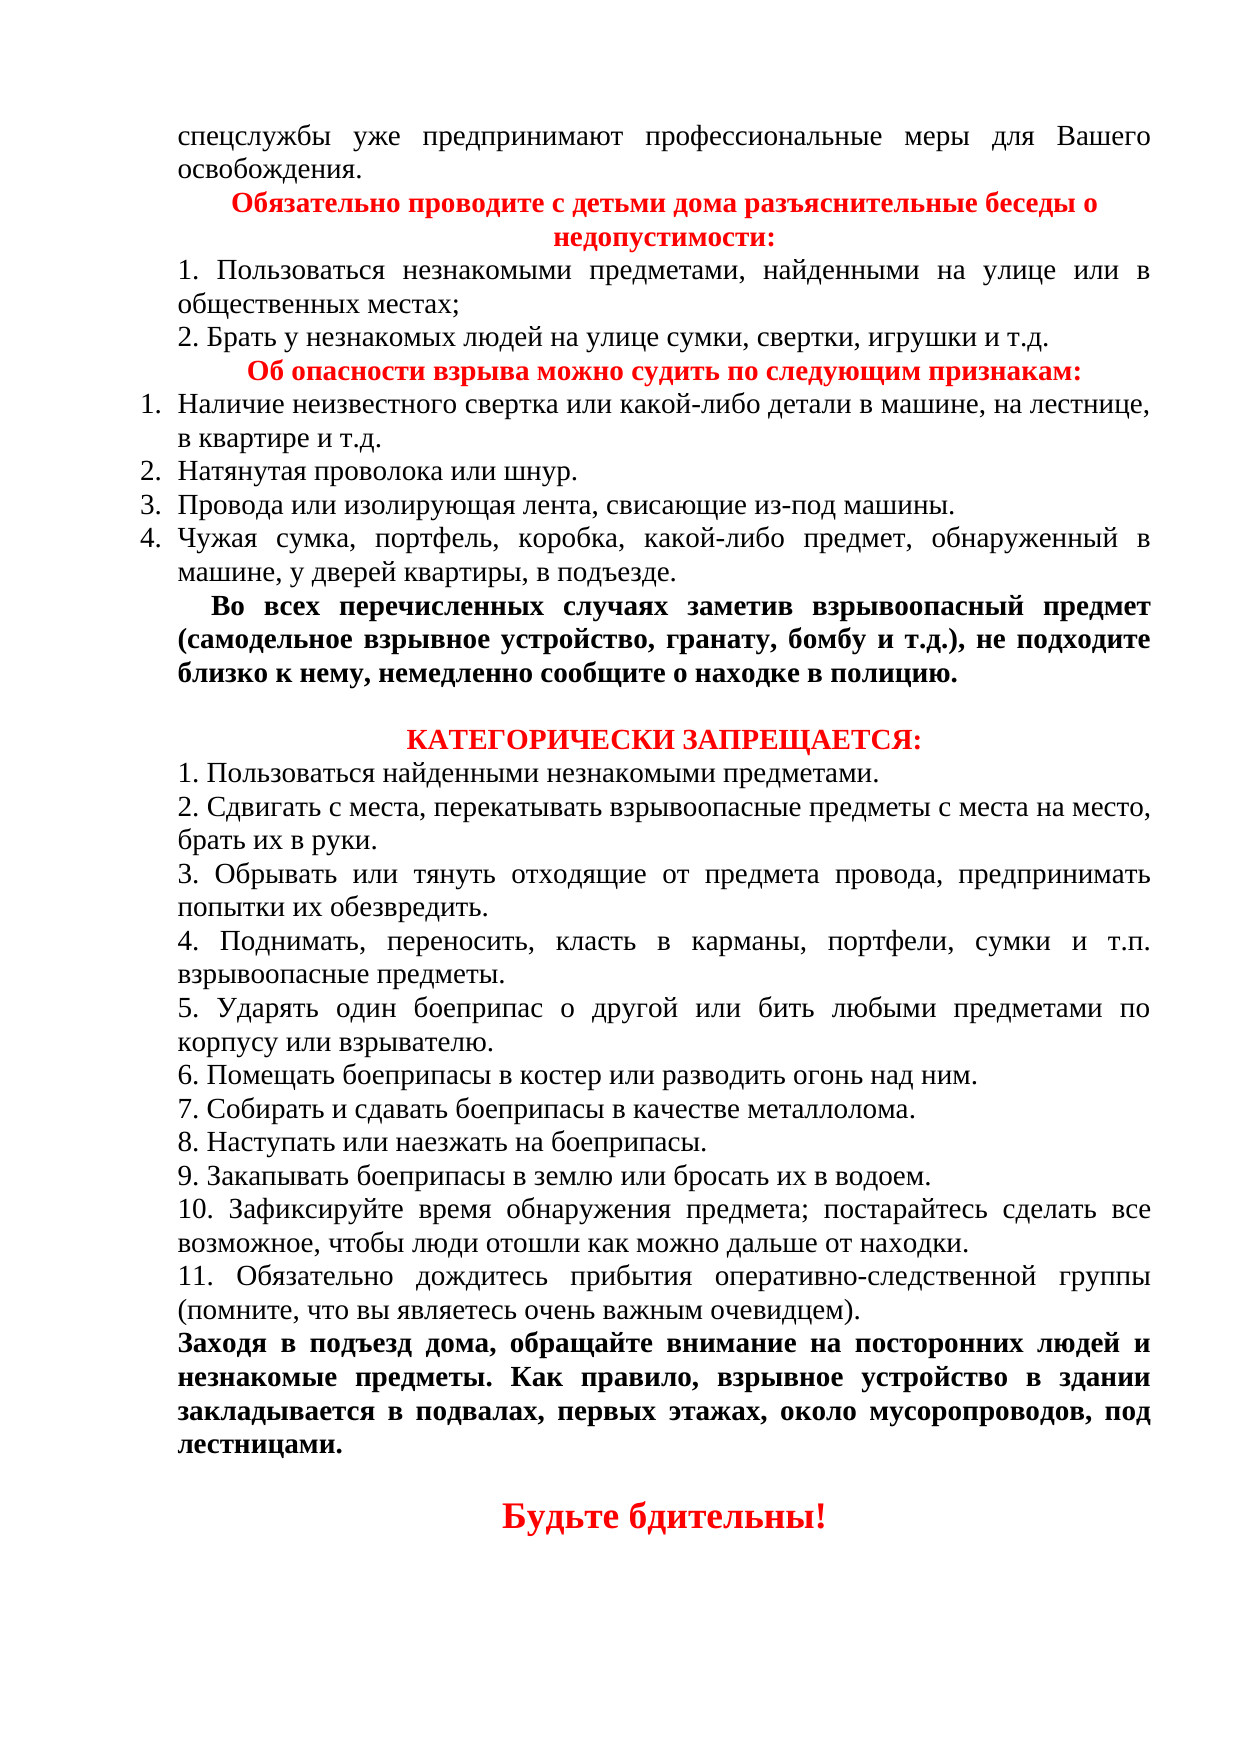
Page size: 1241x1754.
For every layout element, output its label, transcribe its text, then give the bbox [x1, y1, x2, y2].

text Будьте бдительны! [177, 1493, 1152, 1536]
text 1. Пользоваться незнакомыми предметами, найденными на улице или в общественных местах; [177, 252, 1152, 319]
text Об опасности взрыва можно судить по следующим признакам: [177, 353, 1152, 386]
text 9. Закапывать боеприпасы в землю или бросать их в водоем. [177, 1158, 1152, 1191]
text КАТЕГОРИЧЕСКИ ЗАПРЕЩАЕТСЯ: [177, 722, 1152, 755]
text 6. Помещать боеприпасы в костер или разводить огонь над ним. [177, 1057, 1152, 1091]
text 1. Пользоваться найденными незнакомыми предметами. [177, 755, 1152, 789]
text Обязательно проводите с детьми дома разъяснительные беседы о недопустимости: [177, 185, 1152, 252]
list Натянутая проволока или шнур. [140, 453, 1152, 487]
text 5. Ударять один боеприпас о другой или бить любыми предметами по корпусу или взрывателю. [177, 990, 1152, 1057]
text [177, 118, 1152, 185]
text 8. Наступать или наезжать на боеприпасы. [177, 1124, 1152, 1158]
list Провода или изолирующая лента, свисающие из-под машины. [140, 487, 1152, 521]
text 2. Сдвигать с места, перекатывать взрывоопасные предметы с места на место, брать их в руки. [177, 789, 1152, 856]
text 10. Зафиксируйте время обнаружения предмета; постарайтесь сделать все возможное, чтобы люди отошли как можно дальше от находки. [177, 1191, 1152, 1258]
text Во всех перечисленных случаях заметив взрывоопасный предмет (самодельное взрывное устройство, гранату, бомбу и т.д.), не подходите близко к нему, немедленно сообщите о находке в полицию. [177, 588, 1152, 688]
list Чужая сумка, портфель, коробка, какой-либо предмет, обнаруженный в машине, у дверей квартиры, в подъезде. [140, 521, 1152, 588]
text 11. Обязательно дождитесь прибытия оперативно-следственной группы (помните, что вы являетесь очень важным очевидцем). [177, 1258, 1152, 1326]
list Наличие неизвестного свертка или какой-либо детали в машине, на лестнице, в квартире и т.д. [140, 386, 1152, 453]
text 2. Брать у незнакомых людей на улице сумки, свертки, игрушки и т.д. [177, 319, 1152, 353]
text 3. Обрывать или тянуть отходящие от предмета провода, предпринимать попытки их обезвредить. [177, 856, 1152, 923]
text Заходя в подъезд дома, обращайте внимание на посторонних людей и незнакомые предметы. Как правило, взрывное устройство в здании закладывается в подвалах, первых этажах, около мусоропроводов, под лестницами. [177, 1326, 1152, 1460]
text 7. Собирать и сдавать боеприпасы в качестве металлолома. [177, 1091, 1152, 1124]
text 4. Поднимать, переносить, класть в карманы, портфели, сумки и т.п. взрывоопасные предметы. [177, 923, 1152, 990]
